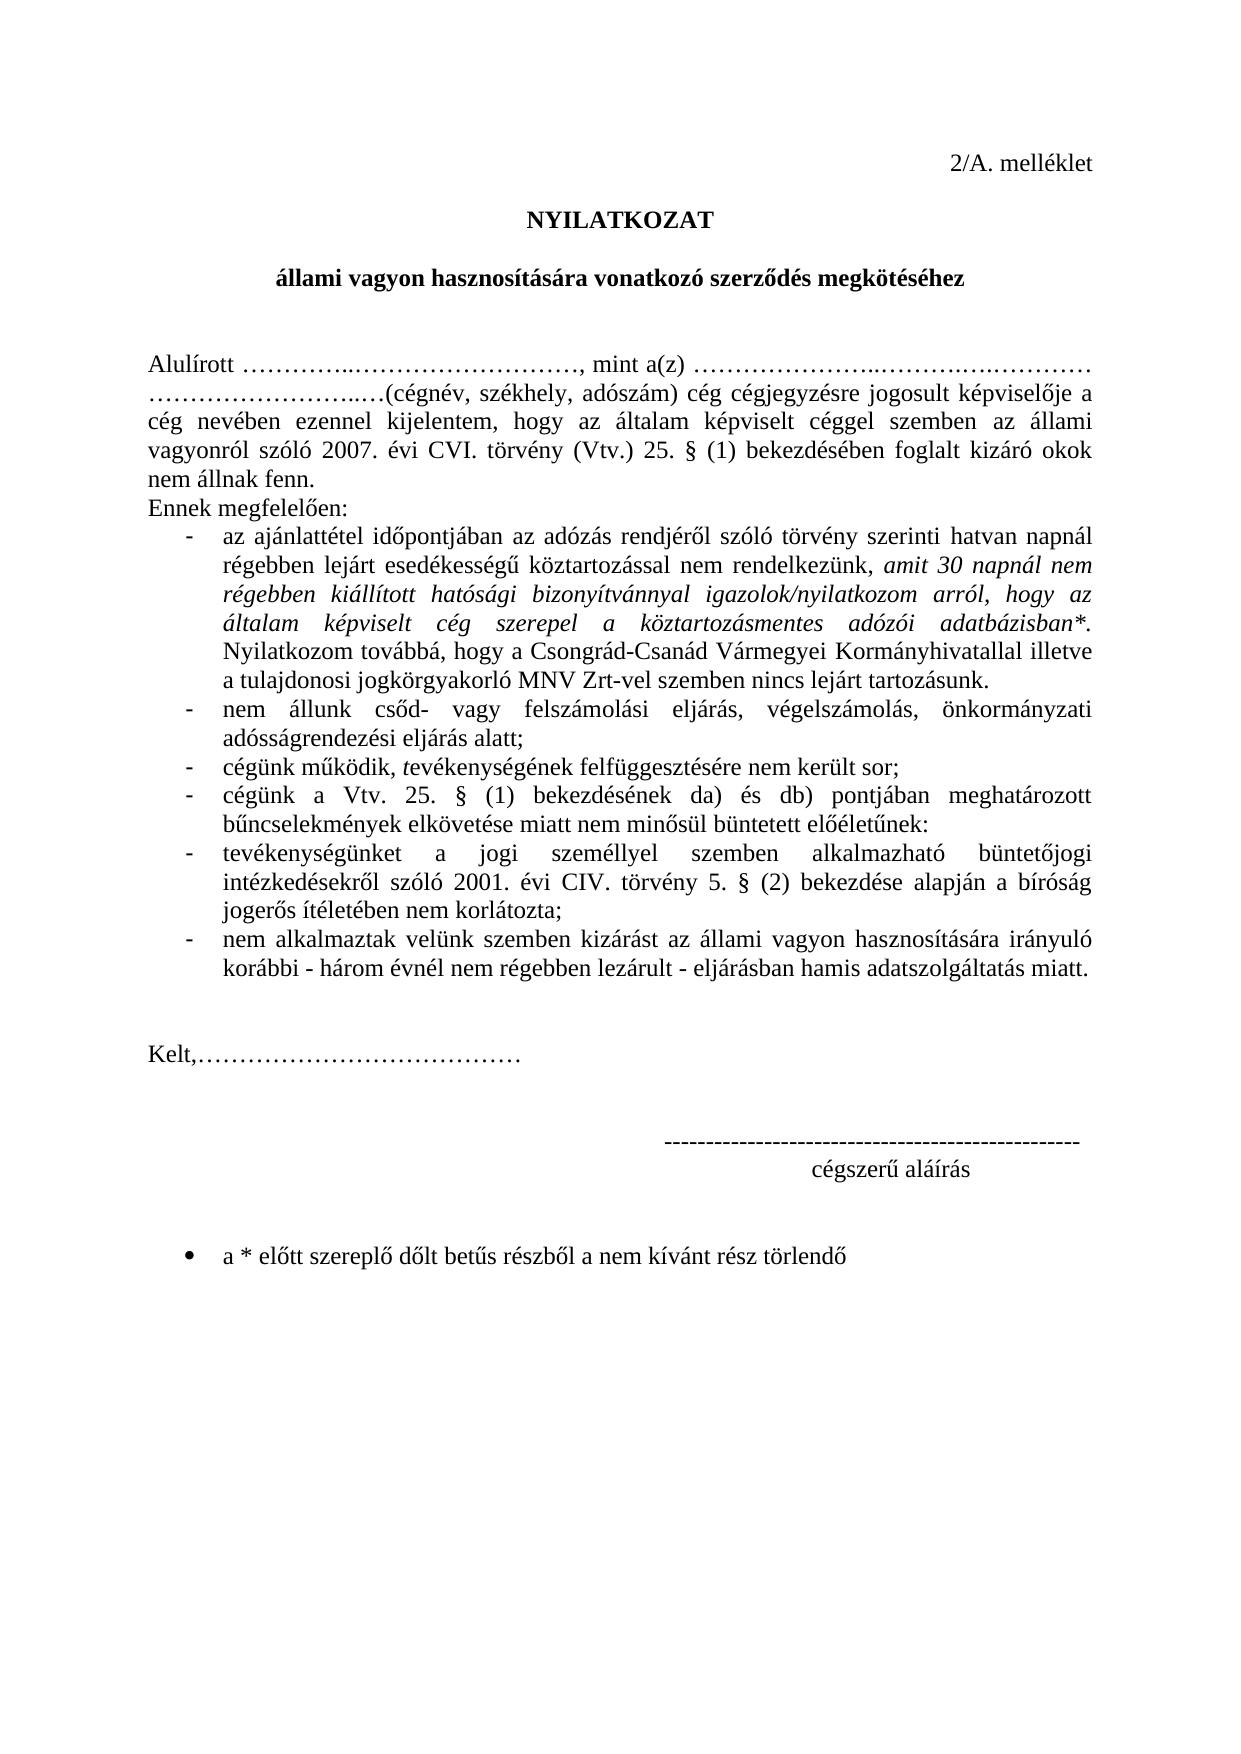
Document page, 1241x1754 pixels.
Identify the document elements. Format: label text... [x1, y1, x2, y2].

list a * előtt szereplő dőlt betűs részből a nem kívánt rész törlendő [185, 1241, 1093, 1269]
text Ennek megfelelően: [148, 493, 1093, 521]
text állami vagyon hasznosítására vonatkozó szerződés megkötéséhez [148, 263, 1093, 291]
text 2/A. melléklet [148, 148, 1093, 176]
list tevékenységünket a jogi személlyel szemben alkalmazható büntetőjogi intézkedésekről szóló 2001. évi CIV. törvény 5. § (2) bekezdése alapján a bíróság jogerős ítéletében nem korlátozta; [185, 838, 1093, 924]
text cégszerű aláírás [148, 1154, 1093, 1183]
list cégünk működik, tevékenységének felfüggesztésére nem került sor; [185, 752, 1093, 780]
text -------------------------------------------------- [148, 1126, 1093, 1154]
text Alulírott …………..………………………, mint a(z) …………………..……….….………… ……………………..…(cégnév, székhely, adószám) cég cégjegyzésre jogosult képviselője a cég nevében ezennel kijelentem, hogy az általam képviselt céggel szemben az állami vagyonról szóló 2007. évi CVI. törvény (Vtv.) 25. § (1) bekezdésében foglalt kizáró okok nem állnak fenn. [148, 349, 1093, 493]
text NYILATKOZAT [148, 205, 1093, 234]
list az ajánlattétel időpontjában az adózás rendjéről szóló törvény szerinti hatvan napnál régebben lejárt esedékességű köztartozással nem rendelkezünk, amit 30 napnál nem régebben kiállított hatósági bizonyítvánnyal igazolok/nyilatkozom arról, hogy az általam képviselt cég szerepel a köztartozásmentes adózói adatbázisban*. Nyilatkozom továbbá, hogy a Csongrád-Csanád Vármegyei Kormányhivatallal illetve a tulajdonosi jogkörgyakorló MNV Zrt-vel szemben nincs lejárt tartozásunk. [185, 521, 1093, 694]
list cégünk a Vtv. 25. § (1) bekezdésének da) és db) pontjában meghatározott bűncselekmények elkövetése miatt nem minősül büntetett előéletűnek: [185, 780, 1093, 838]
list nem állunk csőd- vagy felszámolási eljárás, végelszámolás, önkormányzati adósságrendezési eljárás alatt; [185, 694, 1093, 752]
text Kelt,………………………………… [148, 1039, 1093, 1068]
list nem alkalmaztak velünk szemben kizárást az állami vagyon hasznosítására irányuló korábbi - három évnél nem régebben lezárult - eljárásban hamis adatszolgáltatás miatt. [185, 924, 1093, 982]
